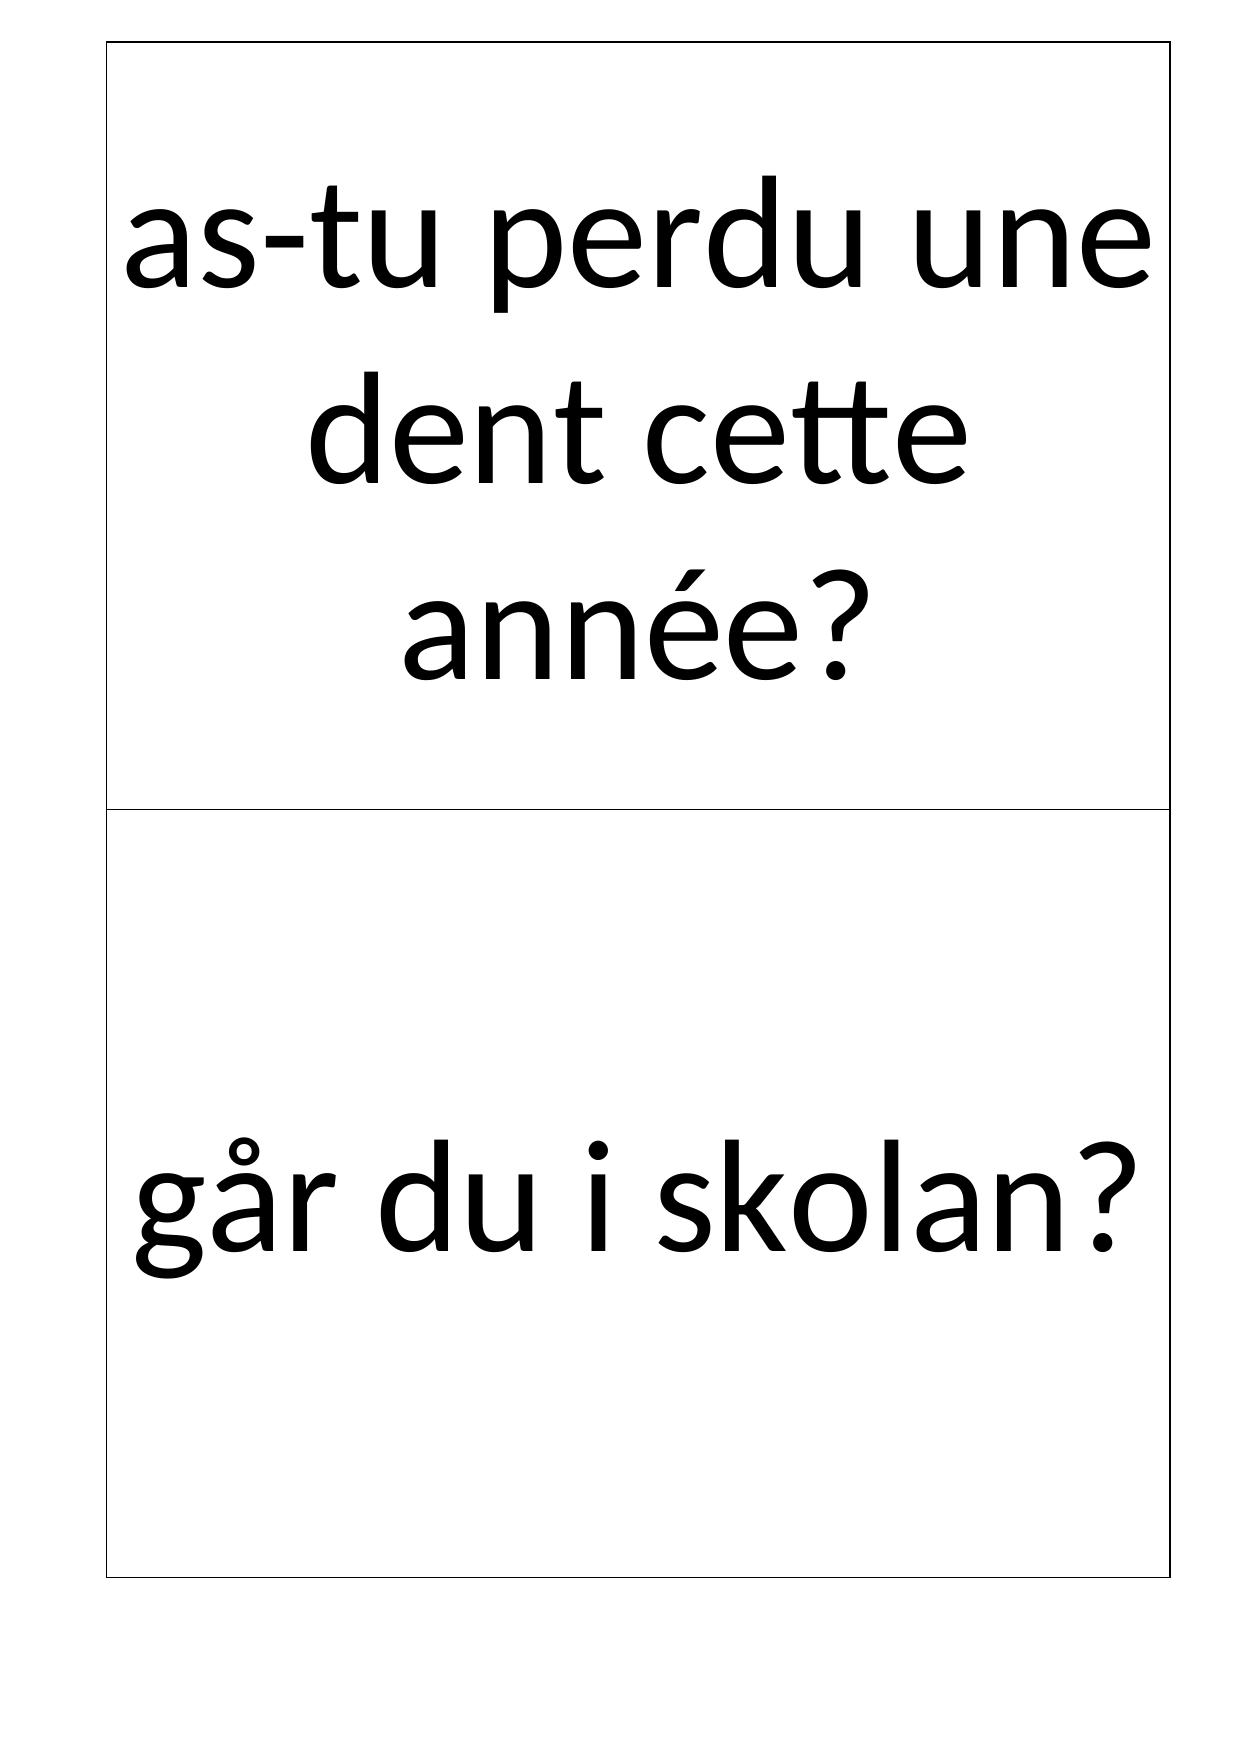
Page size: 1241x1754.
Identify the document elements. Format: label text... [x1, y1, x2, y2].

table_cell as-tu perdu une dent cette année? [107, 43, 1169, 809]
table_cell går du i skolan? [107, 810, 1169, 1577]
